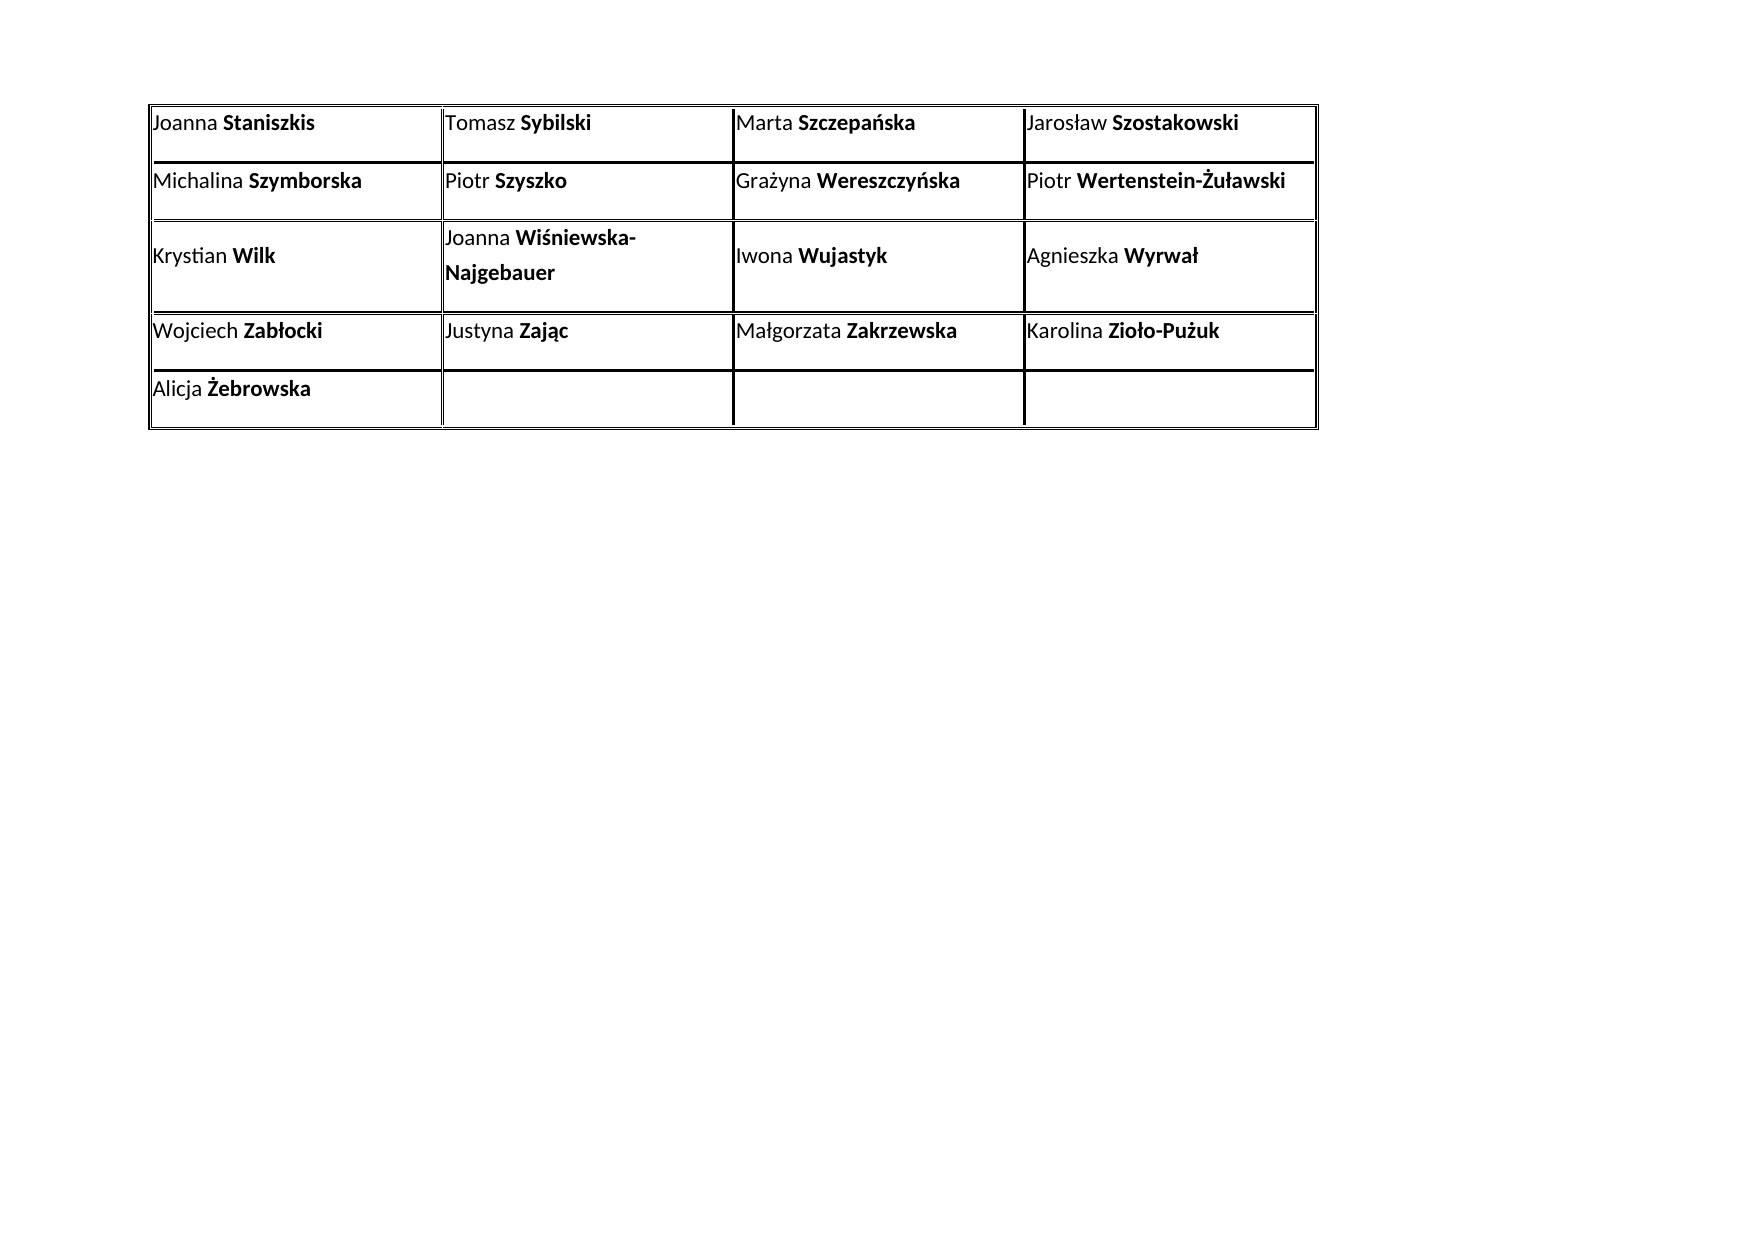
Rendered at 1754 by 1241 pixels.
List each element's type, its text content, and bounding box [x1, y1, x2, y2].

table_cell Marta Szczepańska [733, 107, 1024, 161]
table_cell Piotr Szyszko [444, 164, 732, 219]
table_cell Joanna Staniszkis [152, 107, 442, 161]
table_cell [443, 372, 733, 426]
table_cell Agnieszka Wyrwał [1024, 219, 1317, 311]
table_cell Justyna Zając [444, 315, 732, 369]
table_cell Krystian Wilk [150, 219, 442, 311]
table_cell [1024, 369, 1315, 426]
table_cell Wojciech Zabłocki [152, 311, 441, 369]
table_cell Karolina Zioło-Pużuk [1026, 311, 1316, 369]
table_cell Grażyna Wereszczyńska [735, 164, 1023, 219]
table_cell Joanna Wiśniewska-Najgebauer [444, 222, 732, 311]
table_cell Małgorzata Zakrzewska [735, 315, 1023, 369]
table_cell Michalina Szymborska [152, 161, 441, 219]
table_cell Iwona Wujastyk [735, 222, 1023, 311]
table_cell Tomasz Sybilski [443, 107, 733, 161]
table_cell Alicja Żebrowska [152, 369, 442, 426]
table_cell [733, 372, 1024, 426]
table_cell Jarosław Szostakowski [1024, 107, 1315, 161]
table_cell Piotr Wertenstein-Żuławski [1026, 161, 1315, 219]
